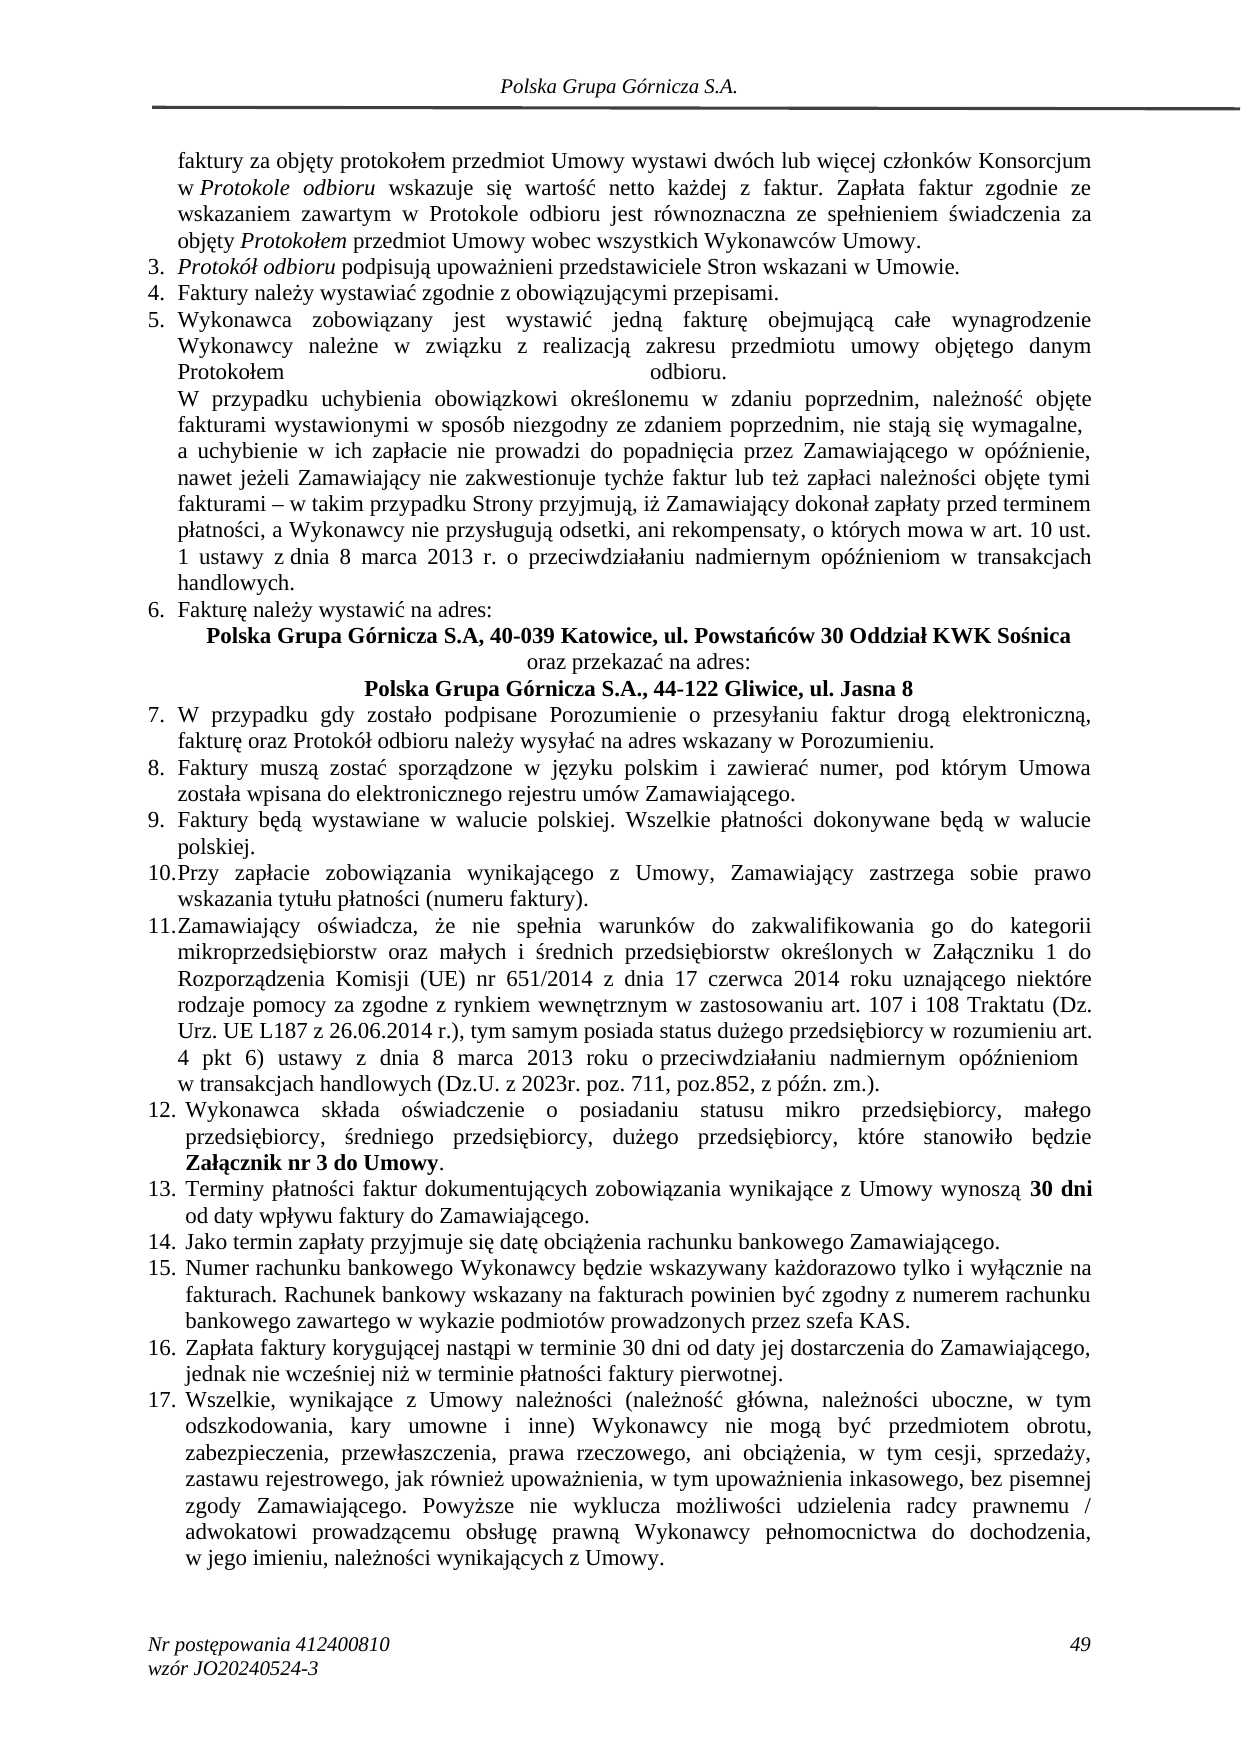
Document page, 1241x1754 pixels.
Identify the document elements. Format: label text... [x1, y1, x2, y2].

list Protokół odbioru podpisują upoważnieni przedstawiciele Stron wskazani w Umowie. [148, 253, 1093, 279]
list Faktury będą wystawiane w walucie polskiej. Wszelkie płatności dokonywane będą w walucie polskiej. [148, 806, 1093, 859]
list Zapłata faktury korygującej nastąpi w terminie 30 dni od daty jej dostarczenia do Zamawiającego, jednak nie wcześniej niż w terminie płatności faktury pierwotnej. [148, 1333, 1093, 1386]
list Wykonawca składa oświadczenie o posiadaniu statusu mikro przedsiębiorcy, małego przedsiębiorcy, średniego przedsiębiorcy, dużego przedsiębiorcy, które stanowiło będzie Załącznik nr 3 do Umowy. [148, 1096, 1093, 1175]
list Przy zapłacie zobowiązania wynikającego z Umowy, Zamawiający zastrzega sobie prawo wskazania tytułu płatności (numeru faktury). [148, 859, 1093, 912]
list W przypadku gdy zostało podpisane Porozumienie o przesyłaniu faktur drogą elektroniczną, fakturę oraz Protokół odbioru należy wysyłać na adres wskazany w Porozumieniu. [148, 701, 1093, 754]
list Zamawiający oświadcza, że nie spełnia warunków do zakwalifikowania go do kategorii mikroprzedsiębiorstw oraz małych i średnich przedsiębiorstw określonych w Załączniku 1 do Rozporządzenia Komisji (UE) nr 651/2014 z dnia 17 czerwca 2014 roku uznającego niektóre rodzaje pomocy za zgodne z rynkiem wewnętrznym w zastosowaniu art. 107 i 108 Traktatu (Dz. Urz. UE L187 z 26.06.2014 r.), tym samym posiada status dużego przedsiębiorcy w rozumieniu art. 4 pkt 6) ustawy z dnia 8 marca 2013 roku o przeciwdziałaniu nadmiernym opóźnieniom w transakcjach handlowych (Dz.U. z 2023r. poz. 711, poz.852, z późn. zm.). [148, 912, 1093, 1096]
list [148, 148, 1093, 253]
text Polska Grupa Górnicza S.A, 40-039 Katowice, ul. Powstańców 30 Oddział KWK Sośnica [185, 622, 1093, 648]
list Faktury muszą zostać sporządzone w języku polskim i zawierać numer, pod którym Umowa została wpisana do elektronicznego rejestru umów Zamawiającego. [148, 754, 1093, 806]
list Faktury należy wystawiać zgodnie z obowiązującymi przepisami. [148, 279, 1093, 306]
list Terminy płatności faktur dokumentujących zobowiązania wynikające z Umowy wynoszą 30 dni od daty wpływu faktury do Zamawiającego. [148, 1175, 1093, 1228]
list Fakturę należy wystawić na adres: [148, 596, 1093, 622]
text oraz przekazać na adres: [185, 648, 1093, 675]
text Polska Grupa Górnicza S.A., 44-122 Gliwice, ul. Jasna 8 [185, 675, 1093, 701]
list Jako termin zapłaty przyjmuje się datę obciążenia rachunku bankowego Zamawiającego. [148, 1228, 1093, 1254]
list Wszelkie, wynikające z Umowy należności (należność główna, należności uboczne, w tym odszkodowania, kary umowne i inne) Wykonawcy nie mogą być przedmiotem obrotu, zabezpieczenia, przewłaszczenia, prawa rzeczowego, ani obciążenia, w tym cesji, sprzedaży, zastawu rejestrowego, jak również upoważnienia, w tym upoważnienia inkasowego, bez pisemnej zgody Zamawiającego. Powyższe nie wyklucza możliwości udzielenia radcy prawnemu / adwokatowi prowadzącemu obsługę prawną Wykonawcy pełnomocnictwa do dochodzenia, w jego imieniu, należności wynikających z Umowy. [148, 1386, 1093, 1571]
list Numer rachunku bankowego Wykonawcy będzie wskazywany każdorazowo tylko i wyłącznie na fakturach. Rachunek bankowy wskazany na fakturach powinien być zgodny z numerem rachunku bankowego zawartego w wykazie podmiotów prowadzonych przez szefa KAS. [148, 1254, 1093, 1333]
list Wykonawca zobowiązany jest wystawić jedną fakturę obejmującą całe wynagrodzenie Wykonawcy należne w związku z realizacją zakresu przedmiotu umowy objętego danym Protokołem odbioru. W przypadku uchybienia obowiązkowi określonemu w zdaniu poprzednim, należność objęte fakturami wystawionymi w sposób niezgodny ze zdaniem poprzednim, nie stają się wymagalne, a uchybienie w ich zapłacie nie prowadzi do popadnięcia przez Zamawiającego w opóźnienie, nawet jeżeli Zamawiający nie zakwestionuje tychże faktur lub też zapłaci należności objęte tymi fakturami – w takim przypadku Strony przyjmują, iż Zamawiający dokonał zapłaty przed terminem płatności, a Wykonawcy nie przysługują odsetki, ani rekompensaty, o których mowa w art. 10 ust. 1 ustawy z dnia 8 marca 2013 r. o przeciwdziałaniu nadmiernym opóźnieniom w transakcjach handlowych. [148, 306, 1093, 596]
